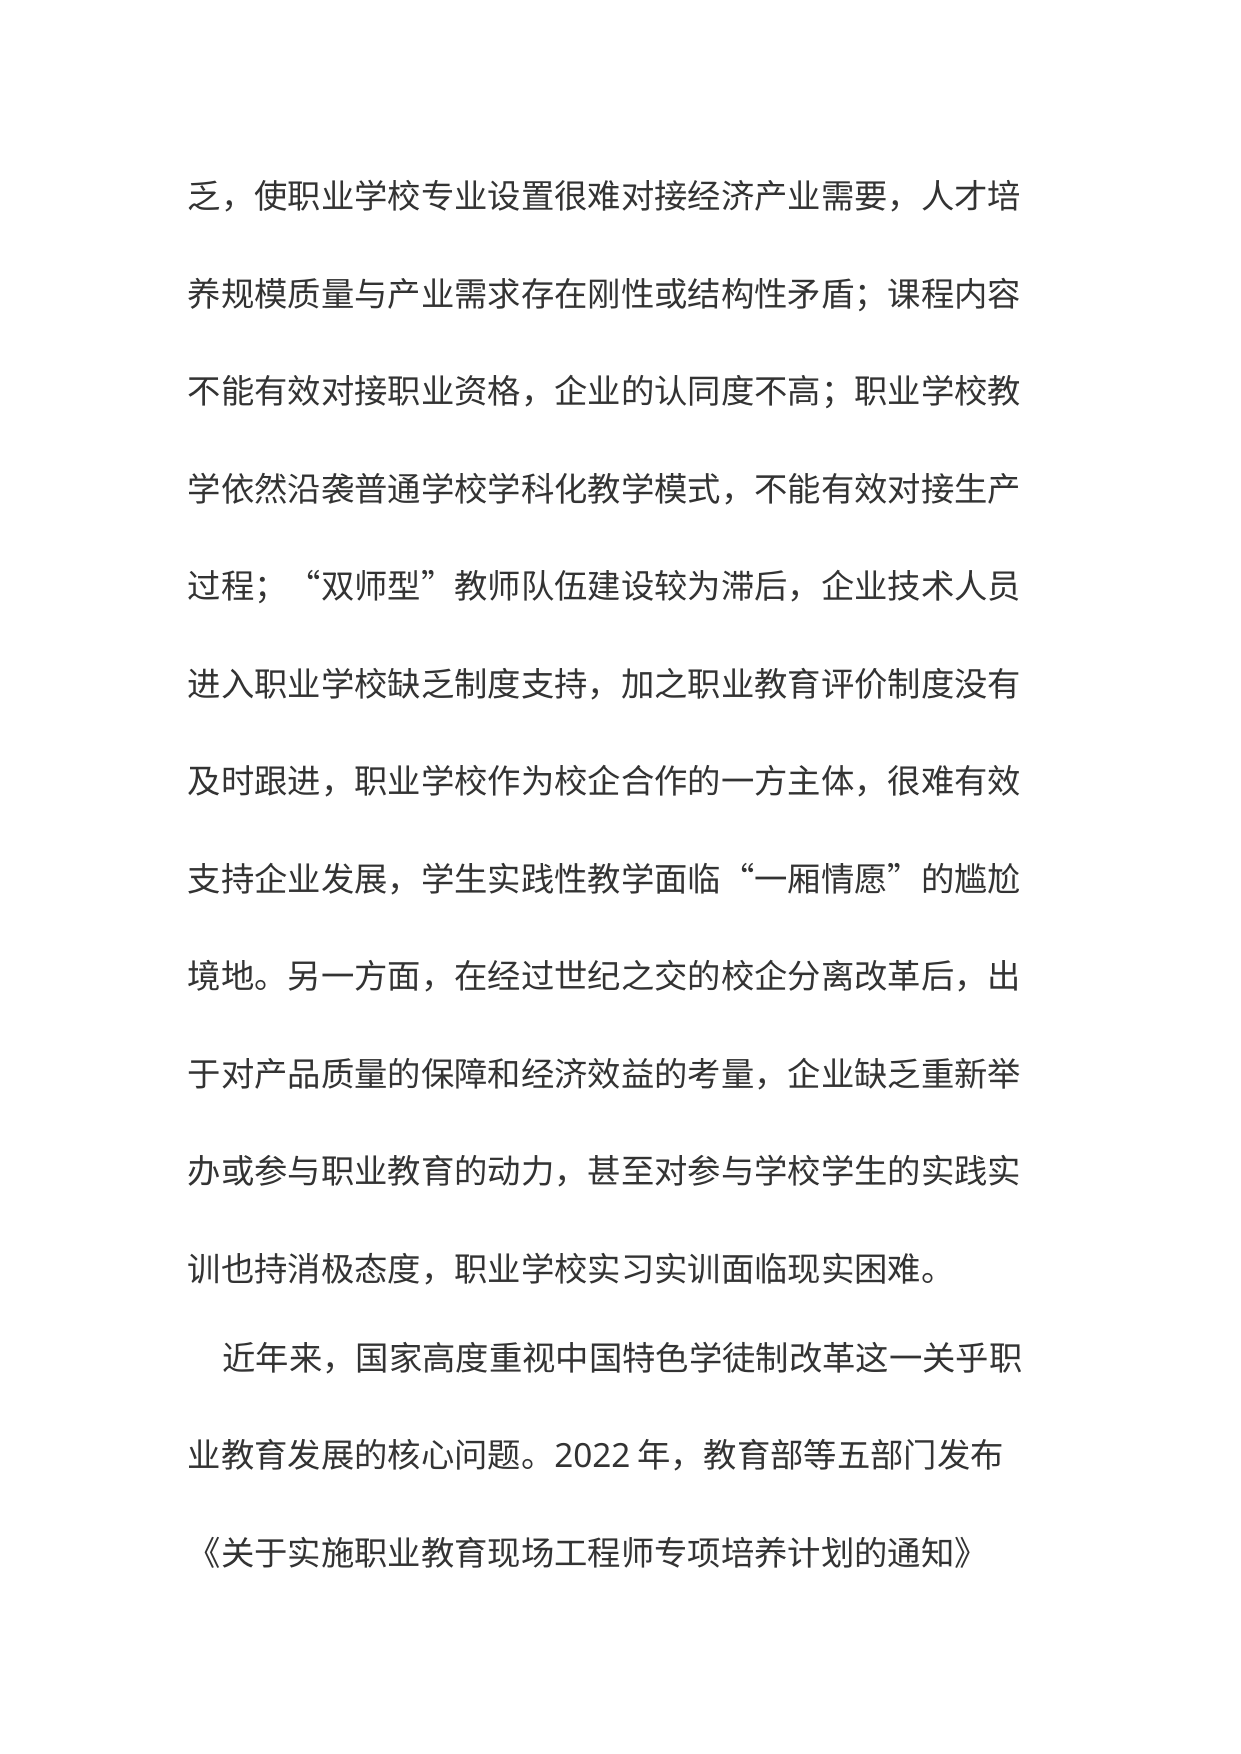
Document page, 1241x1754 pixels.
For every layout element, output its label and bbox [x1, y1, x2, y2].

text [187, 162, 1053, 1299]
text [187, 1323, 1053, 1583]
